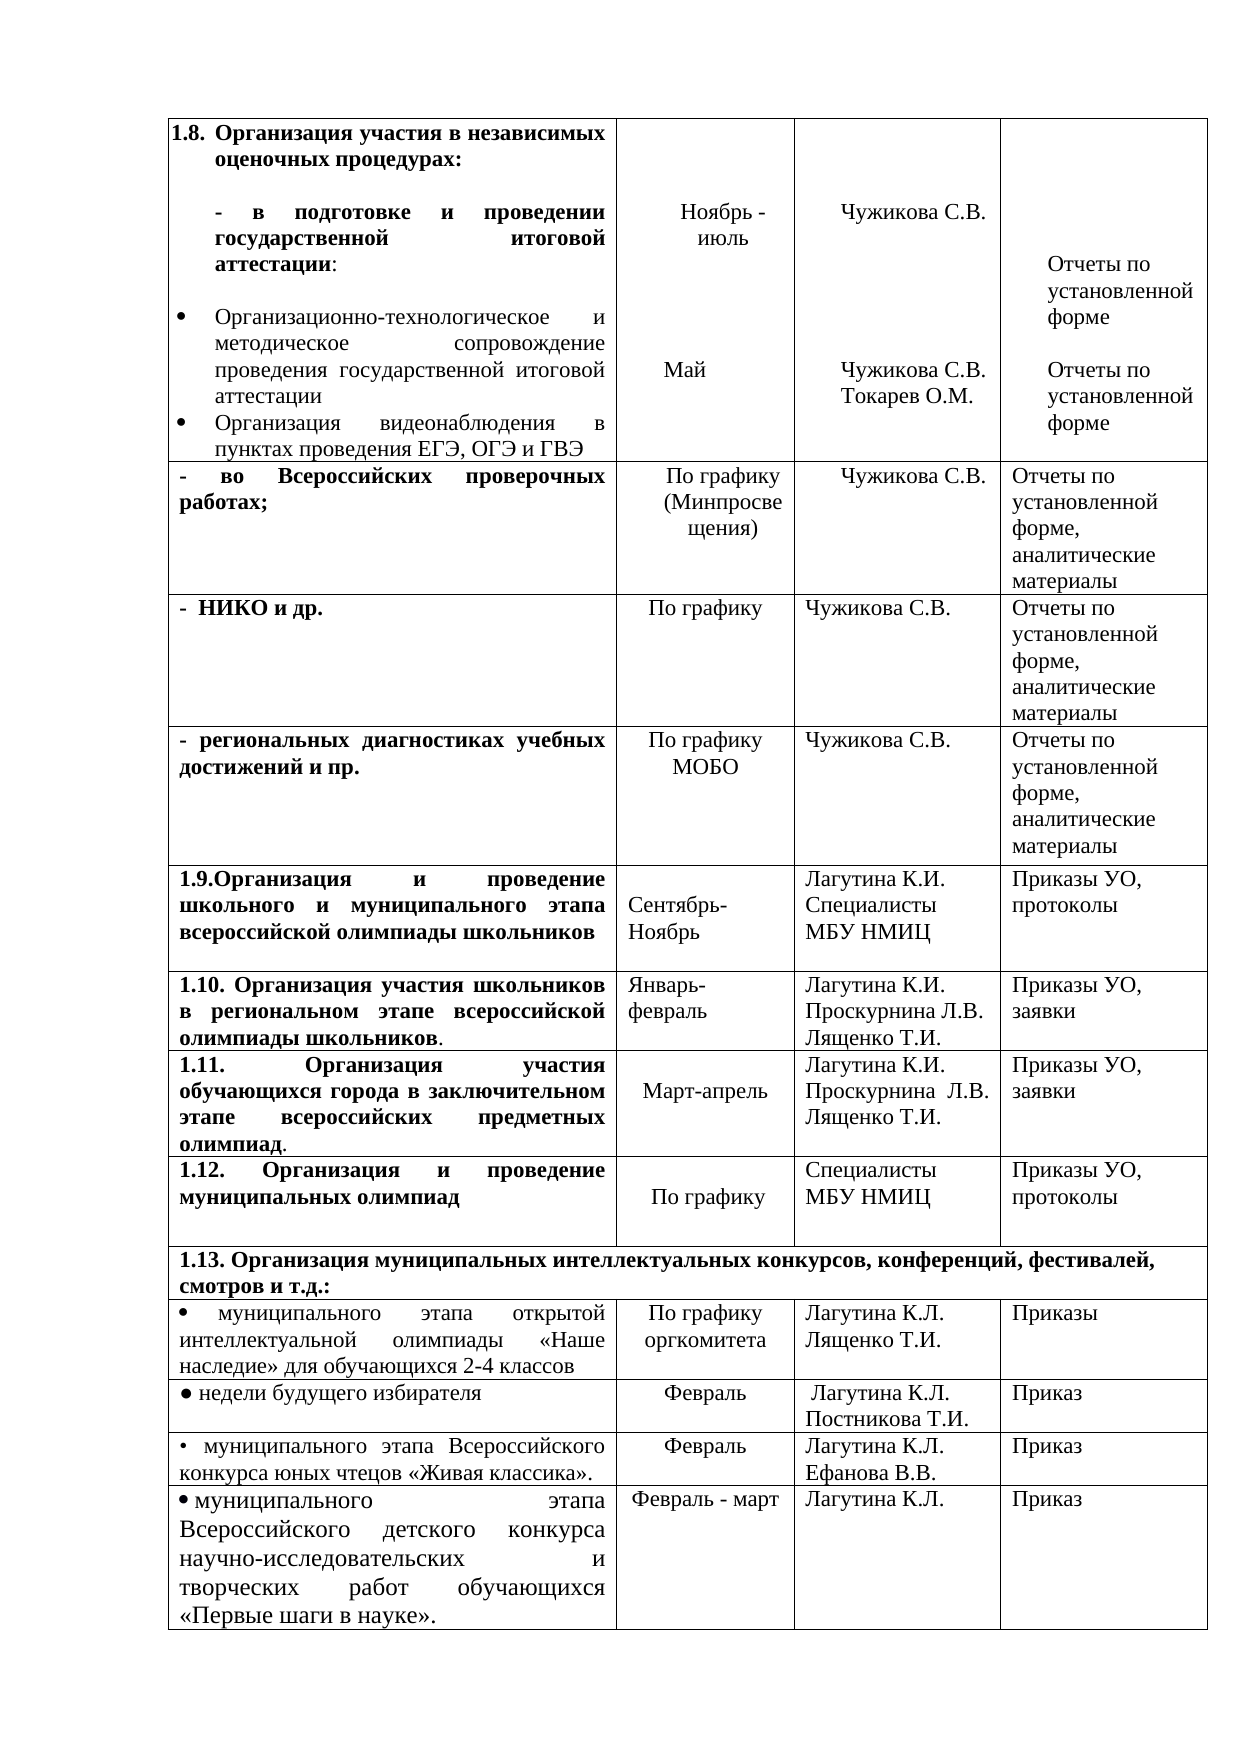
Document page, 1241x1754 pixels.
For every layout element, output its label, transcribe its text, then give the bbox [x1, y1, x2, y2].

table_cell 1.12. Организация и проведение муниципальных олимпиад [169, 1157, 616, 1246]
table_cell Приказ [1001, 1380, 1207, 1432]
table_cell Сентябрь-Ноябрь [617, 866, 794, 971]
table_cell Лагутина К.Л. Ефанова В.В. [795, 1433, 1000, 1485]
table_cell Февраль [617, 1433, 794, 1485]
table_cell муниципального этапа открытой интеллектуальной олимпиады «Наше наследие» для обучающихся 2-4 классов [169, 1300, 616, 1378]
table_cell - региональных диагностиках учебных достижений и пр. [169, 727, 616, 864]
table_cell Приказ [1001, 1433, 1207, 1485]
table_cell Чужикова С.В. [795, 595, 1000, 726]
table_cell Лагутина К.И. Специалисты МБУ НМИЦ [795, 866, 1000, 971]
table_cell - НИКО и др. [169, 595, 616, 726]
table_cell Ноябрь - июль Май [617, 119, 794, 461]
table_cell По графику оргкомитета [617, 1300, 794, 1378]
table_cell Февраль [617, 1380, 794, 1432]
table_cell Приказы УО, протоколы [1001, 1157, 1207, 1246]
table_cell Приказы [1001, 1300, 1207, 1378]
table_cell Отчеты по установленной форме, аналитические материалы [1001, 462, 1207, 593]
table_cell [169, 119, 616, 461]
table_cell Лагутина К.И. Проскурнина Л.В. Лященко Т.И. [795, 972, 1000, 1050]
table_cell Чужикова С.В. [795, 462, 1000, 593]
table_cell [795, 119, 1000, 461]
table_cell • муниципального этапа Всероссийского конкурса юных чтецов «Живая классика». [169, 1433, 616, 1485]
table_cell - во Всероссийских проверочных работах; [169, 462, 616, 593]
table_cell Специалисты МБУ НМИЦ [795, 1157, 1000, 1246]
table_cell Приказ [1001, 1486, 1207, 1629]
table_cell Приказы УО, заявки [1001, 972, 1207, 1050]
table_cell Март-апрель [617, 1051, 794, 1156]
table_cell Лагутина К.Л. Лященко Т.И. [795, 1300, 1000, 1378]
table_cell Январь-февраль [617, 972, 794, 1050]
table_cell 1.13. Организация муниципальных интеллектуальных конкурсов, конференций, фестивалей, смотров и т.д.: [169, 1247, 1207, 1299]
table_cell муниципального этапа Всероссийского детского конкурса научно-исследовательских и творческих работ обучающихся «Первые шаги в науке». [169, 1486, 616, 1629]
table_cell Отчеты по установленной форме, аналитические материалы [1001, 727, 1207, 864]
table_cell 1.9.Организация и проведение школьного и муниципального этапа всероссийской олимпиады школьников [169, 866, 616, 971]
table_cell Лагутина К.Л. [795, 1486, 1000, 1629]
table_cell Приказы УО, протоколы [1001, 866, 1207, 971]
table_cell Отчеты по установленной форме, аналитические материалы [1001, 595, 1207, 726]
table_cell 1.10. Организация участия школьников в региональном этапе всероссийской олимпиады школьников. [169, 972, 616, 1050]
table_cell Лагутина К.Л. Постникова Т.И. [795, 1380, 1000, 1432]
table_cell Февраль - март [617, 1486, 794, 1629]
table_cell По графику МОБО [617, 727, 794, 864]
table_cell ● недели будущего избирателя [169, 1380, 616, 1432]
table_cell По графику [617, 1157, 794, 1246]
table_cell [1001, 119, 1207, 461]
table_cell По графику [617, 595, 794, 726]
table_cell Чужикова С.В. [795, 727, 1000, 864]
table_cell 1.11. Организация участия обучающихся города в заключительном этапе всероссийских предметных олимпиад. [169, 1051, 616, 1156]
table_cell Приказы УО, заявки [1001, 1051, 1207, 1156]
table_cell По графику (Минпросвещения) [617, 462, 794, 593]
table_cell Лагутина К.И. Проскурнина Л.В. Лященко Т.И. [795, 1051, 1000, 1156]
